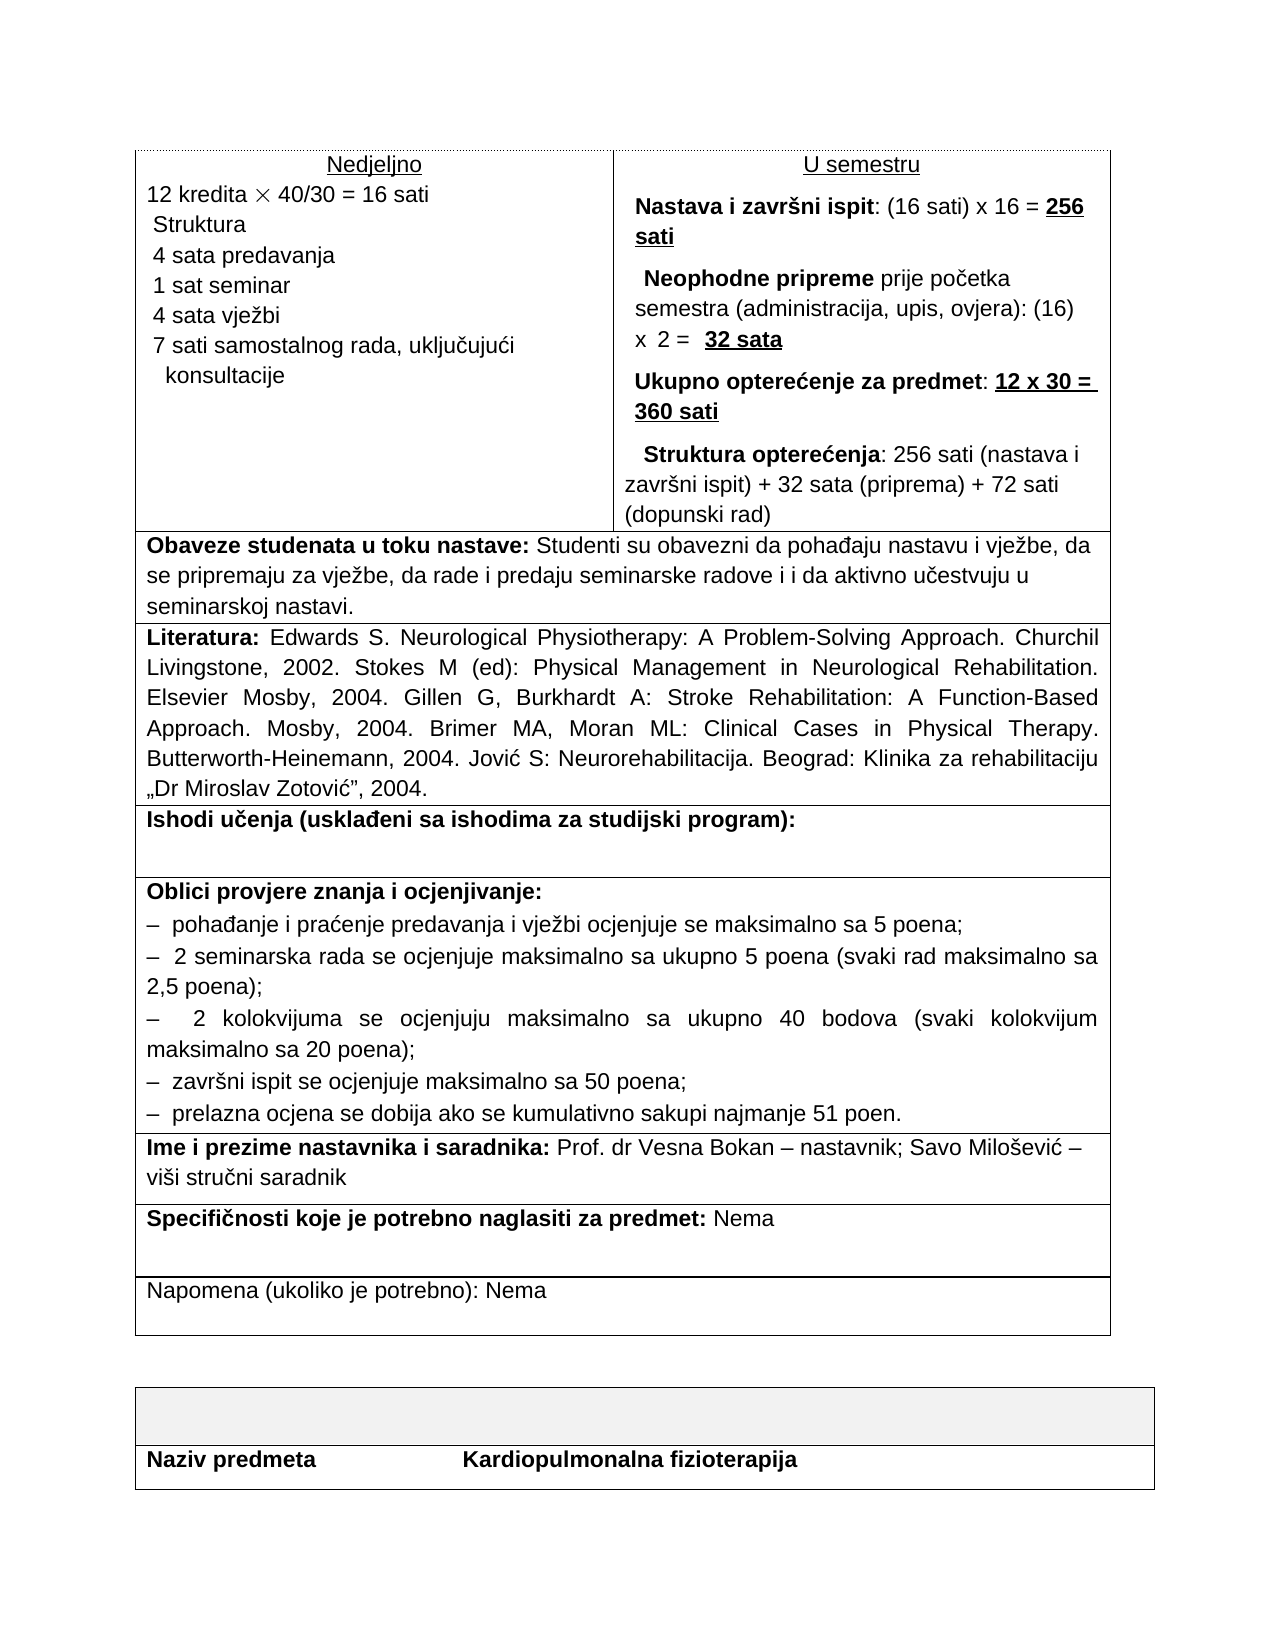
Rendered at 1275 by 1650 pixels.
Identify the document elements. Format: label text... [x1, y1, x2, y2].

table_cell Literatura: Edwards S. Neurological Physiotherapy: A Problem-Solving Approach. Churchil Livingstone, 2002. Stokes M (ed): Physical Management in Neurological Rehabilitation. Elsevier Mosby, 2004. Gillen G, Burkhardt A: Stroke Rehabilitation: A Function-Based Approach. Mosby, 2004. Brimer MA, Moran ML: Clinical Cases in Physical Therapy. Butterworth-Heinemann, 2004. Jović S: Neurorehabilitacija. Beograd: Klinika za rehabilitaciju „Dr Miroslav Zotović”, 2004. [136, 624, 1110, 805]
table_cell Specifičnosti koje je potrebno naglasiti za predmet: Nema [136, 1205, 1110, 1276]
table_header [136, 1388, 1154, 1444]
table_cell Napomena (ukoliko je potrebno): Nema [136, 1278, 1110, 1335]
table_cell Ime i prezime nastavnika i saradnika: Prof. dr Vesna Bokan – nastavnik; Savo Milošević – viši stručni saradnik [136, 1134, 1110, 1204]
table_cell Ishodi učenja (usklađeni sa ishodima za studijski program): [136, 806, 1110, 877]
table_cell Naziv predmeta Kardiopulmonalna fizioterapija [136, 1446, 1154, 1489]
table_cell U semestru Nastava i završni ispit: (16 sati) x 16 = 256 sati Neophodne pripreme prije početka semestra (administracija, upis, ovjera): (16) x 2 = 32 sata Ukupno opterećenje za predmet: 12 x 30 = 360 sati Struktura opterećenja: 256 sati (nastava i završni ispit) + 32 sata (priprema) + 72 sati (dopunski rad) [614, 150, 1110, 531]
table_cell Oblici provjere znanja i ocjenjivanje: – pohađanje i praćenje predavanja i vježbi ocjenjuje se maksimalno sa 5 poena; – 2 seminarska rada se ocjenjuje maksimalno sa ukupno 5 poena (svaki rad maksimalno sa 2,5 poena); – 2 kolokvijuma se ocjenjuju maksimalno sa ukupno 40 bodova (svaki kolokvijum maksimalno sa 20 poena); – završni ispit se ocjenjuje maksimalno sa 50 poena; – prelazna ocjena se dobija ako se kumulativno sakupi najmanje 51 poen. [136, 878, 1110, 1132]
table_cell Nedjeljno 12 kredita 40/30 = 16 sati Struktura 4 sata predavanja 1 sat seminar 4 sata vježbi 7 sati samostalnog rada, uključujući konsultacije [136, 150, 613, 531]
table_cell Obaveze studenata u toku nastave: Studenti su obavezni da pohađaju nastavu i vježbe, da se pripremaju za vježbe, da rade i predaju seminarske radove i i da aktivno učestvuju u seminarskoj nastavi. [136, 532, 1110, 623]
